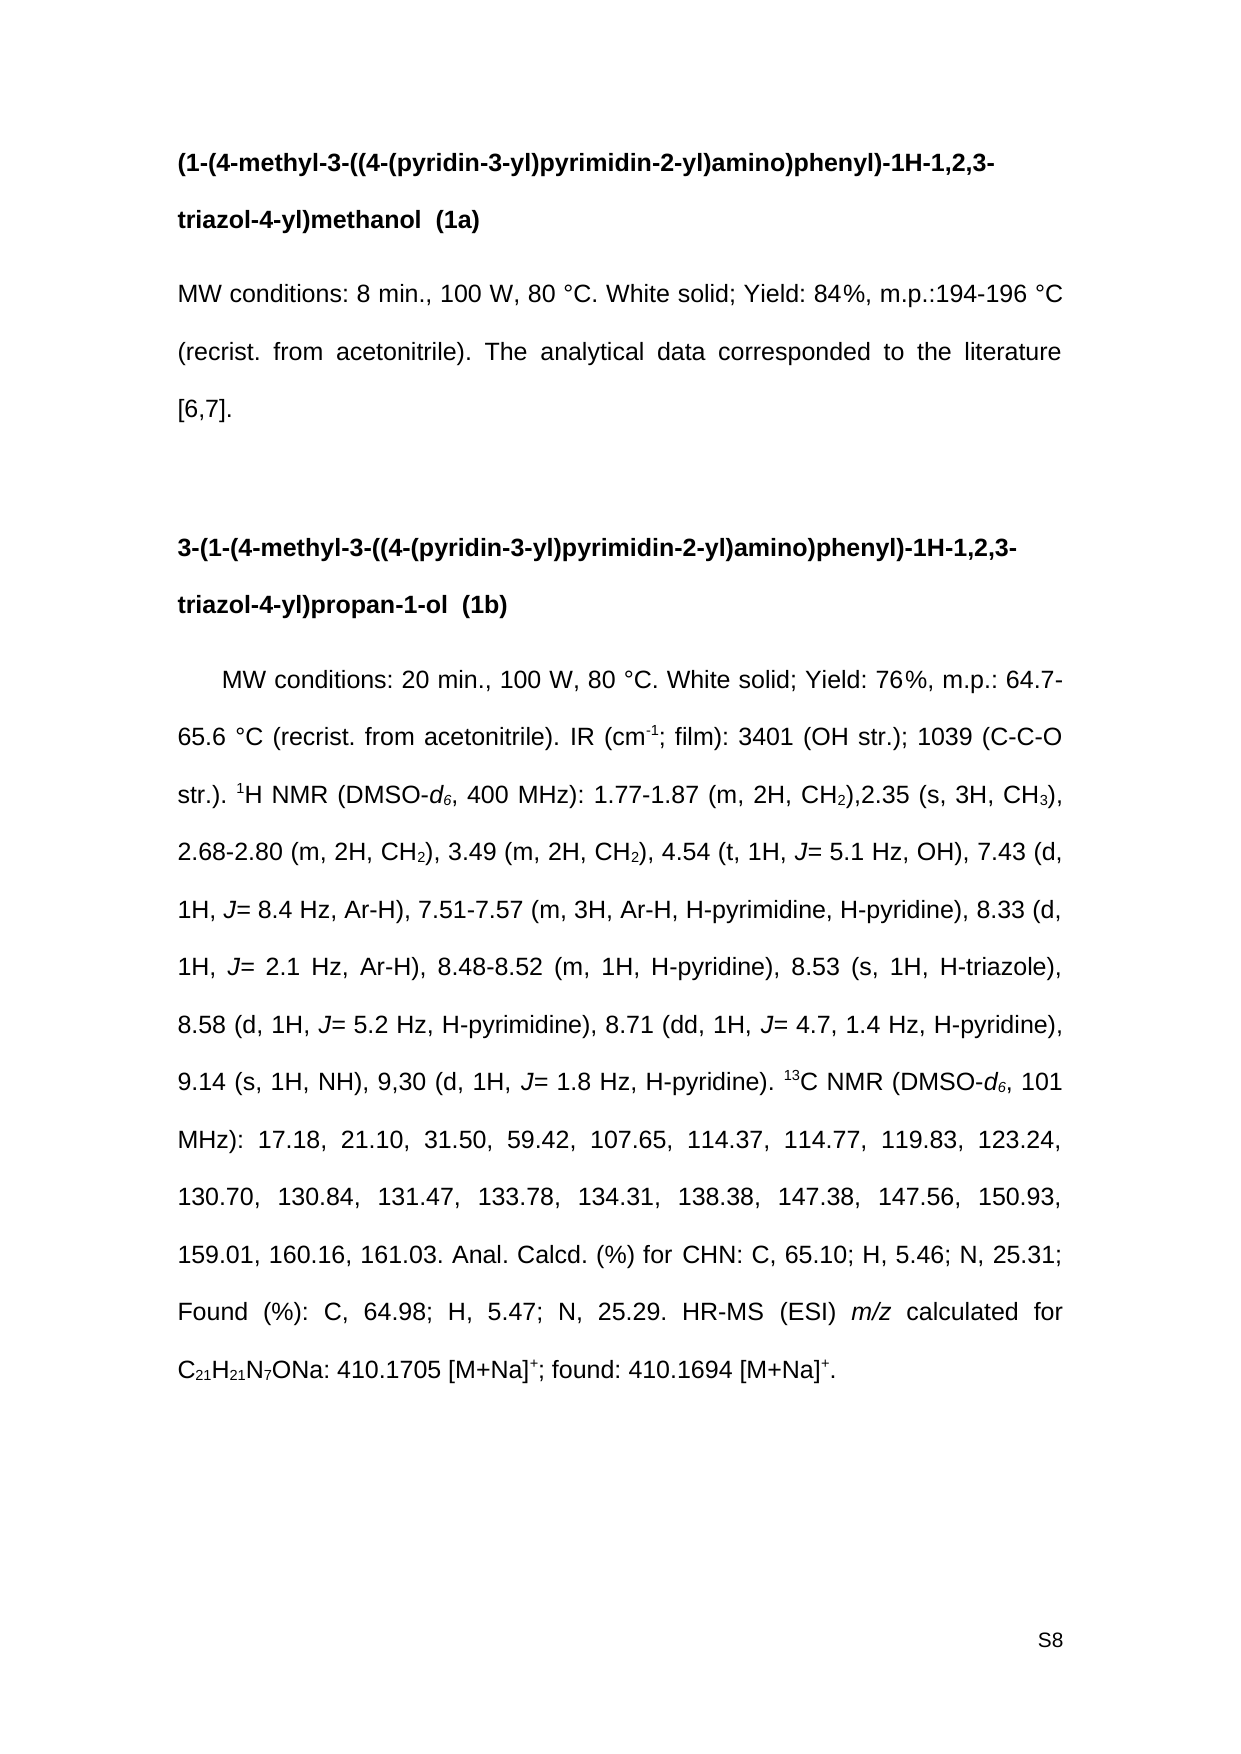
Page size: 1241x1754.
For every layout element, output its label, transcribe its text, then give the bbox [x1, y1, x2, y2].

text MW conditions: 20 min., 100 W, 80 °C. White solid; Yield: 76%, m.p.: 64.7-65.6 °C (recrist. from acetonitrile). IR (cm-1; film): 3401 (OH str.); 1039 (C-C-O str.). 1H NMR (DMSO-d6, 400 MHz): 1.77-1.87 (m, 2H, CH2),2.35 (s, 3H, CH3), 2.68-2.80 (m, 2H, CH2), 3.49 (m, 2H, CH2), 4.54 (t, 1H, J= 5.1 Hz, OH), 7.43 (d, 1H, J= 8.4 Hz, Ar-H), 7.51-7.57 (m, 3H, Ar-H, H-pyrimidine, H-pyridine), 8.33 (d, 1H, J= 2.1 Hz, Ar-H), 8.48-8.52 (m, 1H, H-pyridine), 8.53 (s, 1H, H-triazole), 8.58 (d, 1H, J= 5.2 Hz, H-pyrimidine), 8.71 (dd, 1H, J= 4.7, 1.4 Hz, H-pyridine), 9.14 (s, 1H, NH), 9,30 (d, 1H, J= 1.8 Hz, H-pyridine). 13C NMR (DMSO-d6, 101 MHz): 17.18, 21.10, 31.50, 59.42, 107.65, 114.37, 114.77, 119.83, 123.24, 130.70, 130.84, 131.47, 133.78, 134.31, 138.38, 147.38, 147.56, 150.93, 159.01, 160.16, 161.03. Anal. Calcd. (%) for CHN: C, 65.10; H, 5.46; N, 25.31; Found (%): C, 64.98; H, 5.47; N, 25.29. HR-MS (ESI) m/z calculated for C21H21N7ONa: 410.1705 [M+Na]+; found: 410.1694 [M+Na]+. [177, 665, 1063, 1383]
text (1-(4-methyl-3-((4-(pyridin-3-yl)pyrimidin-2-yl)amino)phenyl)-1H-1,2,3-triazol-4-yl)methanol (1a) [177, 148, 1063, 234]
text 3-(1-(4-methyl-3-((4-(pyridin-3-yl)pyrimidin-2-yl)amino)phenyl)-1H-1,2,3-triazol-4-yl)propan-1-ol (1b) [177, 533, 1063, 619]
text MW conditions: 8 min., 100 W, 80 °C. White solid; Yield: 84%, m.p.:194-196 °C (recrist. from acetonitrile). The analytical data corresponded to the literature [6,7]. [177, 279, 1063, 423]
